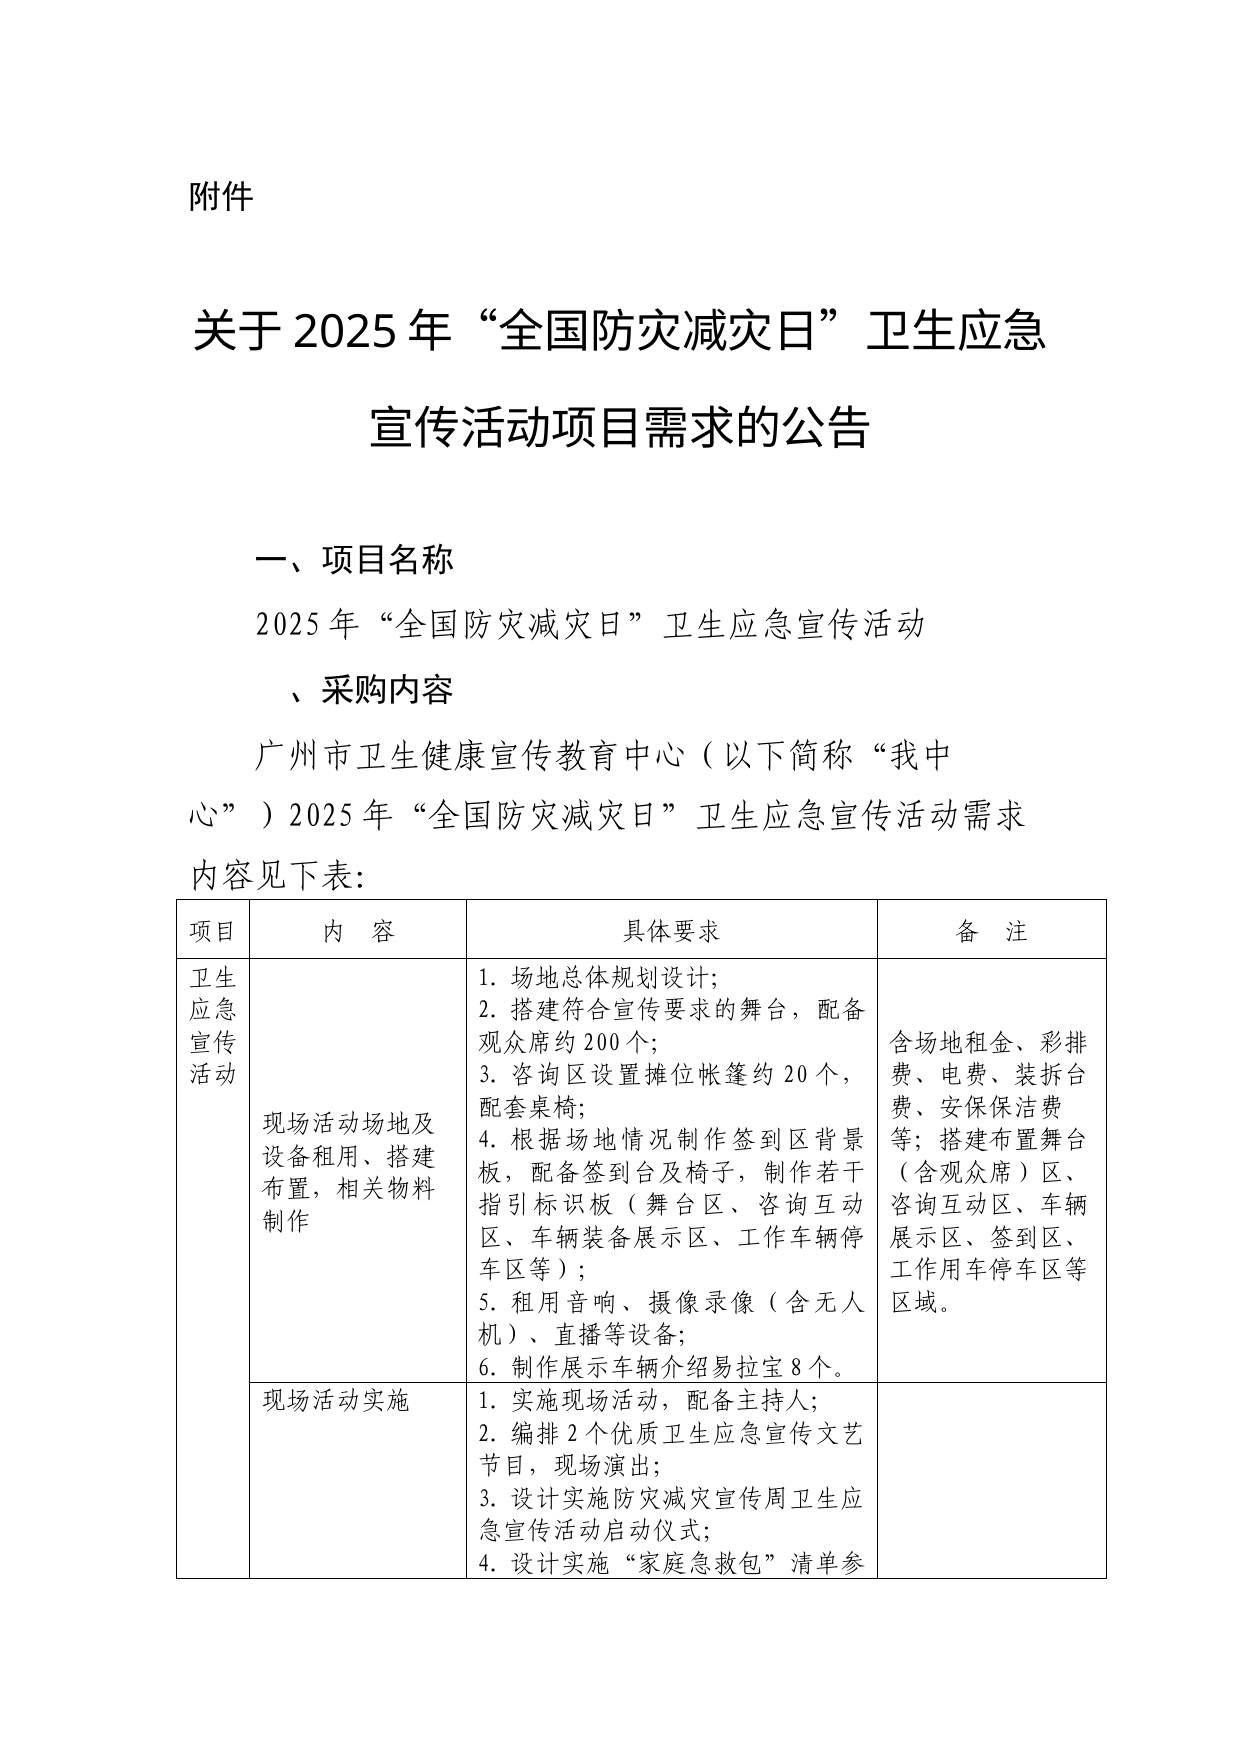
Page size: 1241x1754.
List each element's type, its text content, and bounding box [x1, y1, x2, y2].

table_cell [878, 1383, 1106, 1578]
list 采购内容 [187, 655, 1053, 720]
text 一、项目名称 [187, 525, 1053, 590]
text 关于2025年“全国防灾减灾日”卫生应急宣传活动项目需求的公告 [187, 278, 1053, 473]
table_cell 场地总体规划设计； 搭建符合宣传要求的舞台，配备观众席约200个； 咨询区设置摊位帐篷约20个，配套桌椅； 根据场地情况制作签到区背景板，配备签到台及椅子，制作若干指引标识板（舞台区、咨询互动区、车辆装备展示区、工作车辆停车区等）； 租用音响、摄像录像（含无人机）、直播等设备； 制作展示车辆介绍易拉宝8个。 [467, 959, 877, 1382]
table_cell 含场地租金、彩排费、电费、装拆台费、安保保洁费等；搭建布置舞台（含观众席）区、咨询互动区、车辆展示区、签到区、工作用车停车区等区域。 [878, 959, 1106, 1382]
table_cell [467, 1383, 877, 1578]
text 2025年“全国防灾减灾日”卫生应急宣传活动 [187, 590, 1053, 655]
text 广州市卫生健康宣传教育中心（以下简称“我中心”）2025年“全国防灾减灾日”卫生应急宣传活动需求内容见下表： [187, 720, 1053, 899]
table_cell 卫生应急宣传活动 [177, 959, 249, 1578]
table_header 项目 [177, 900, 249, 958]
table_cell 现场活动实施 [250, 1383, 466, 1578]
table_header 具体要求 [467, 900, 877, 958]
table_header 备 注 [878, 900, 1106, 958]
table_header 内 容 [250, 900, 466, 958]
text 附件 [187, 162, 1053, 227]
table_cell 现场活动场地及设备租用、搭建布置，相关物料制作 [250, 959, 466, 1382]
